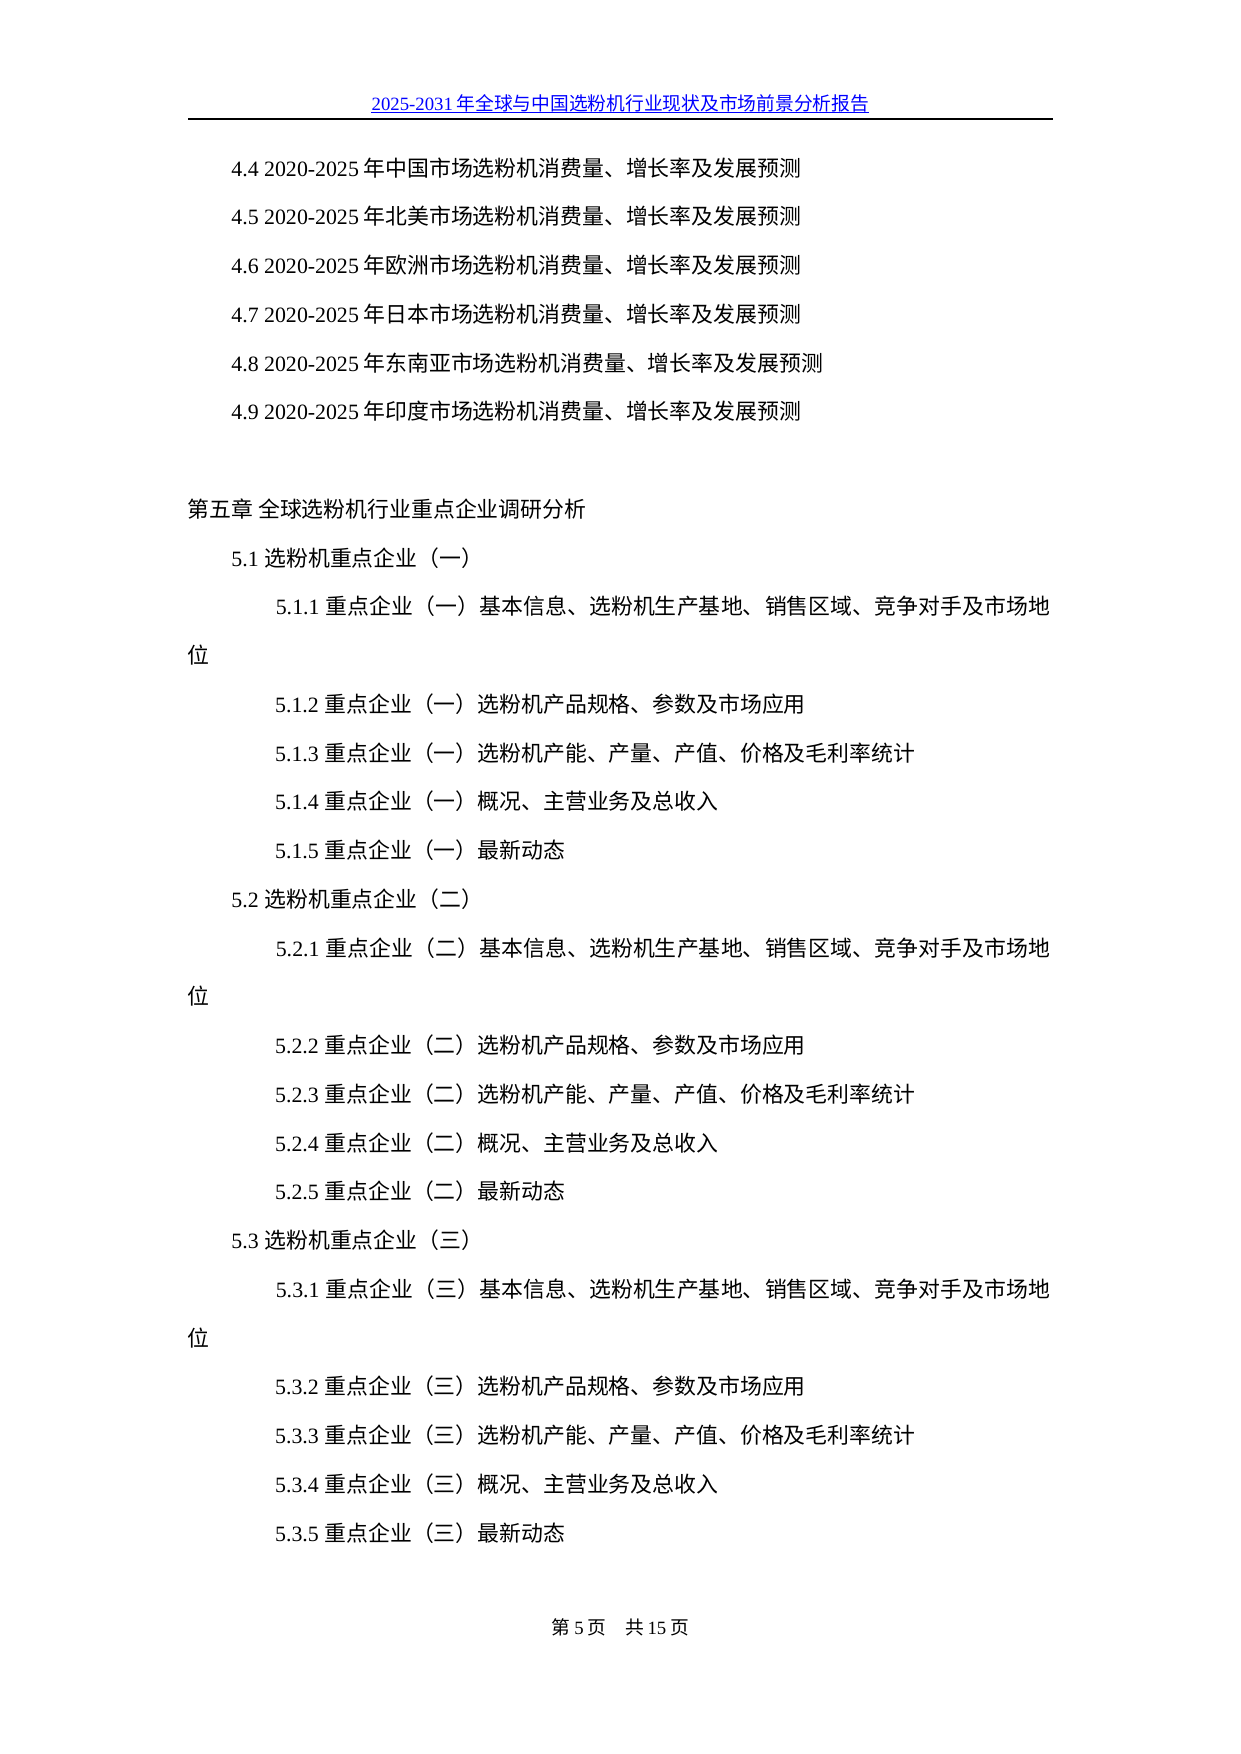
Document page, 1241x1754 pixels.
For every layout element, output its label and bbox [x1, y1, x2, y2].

text [187, 150, 1053, 1548]
